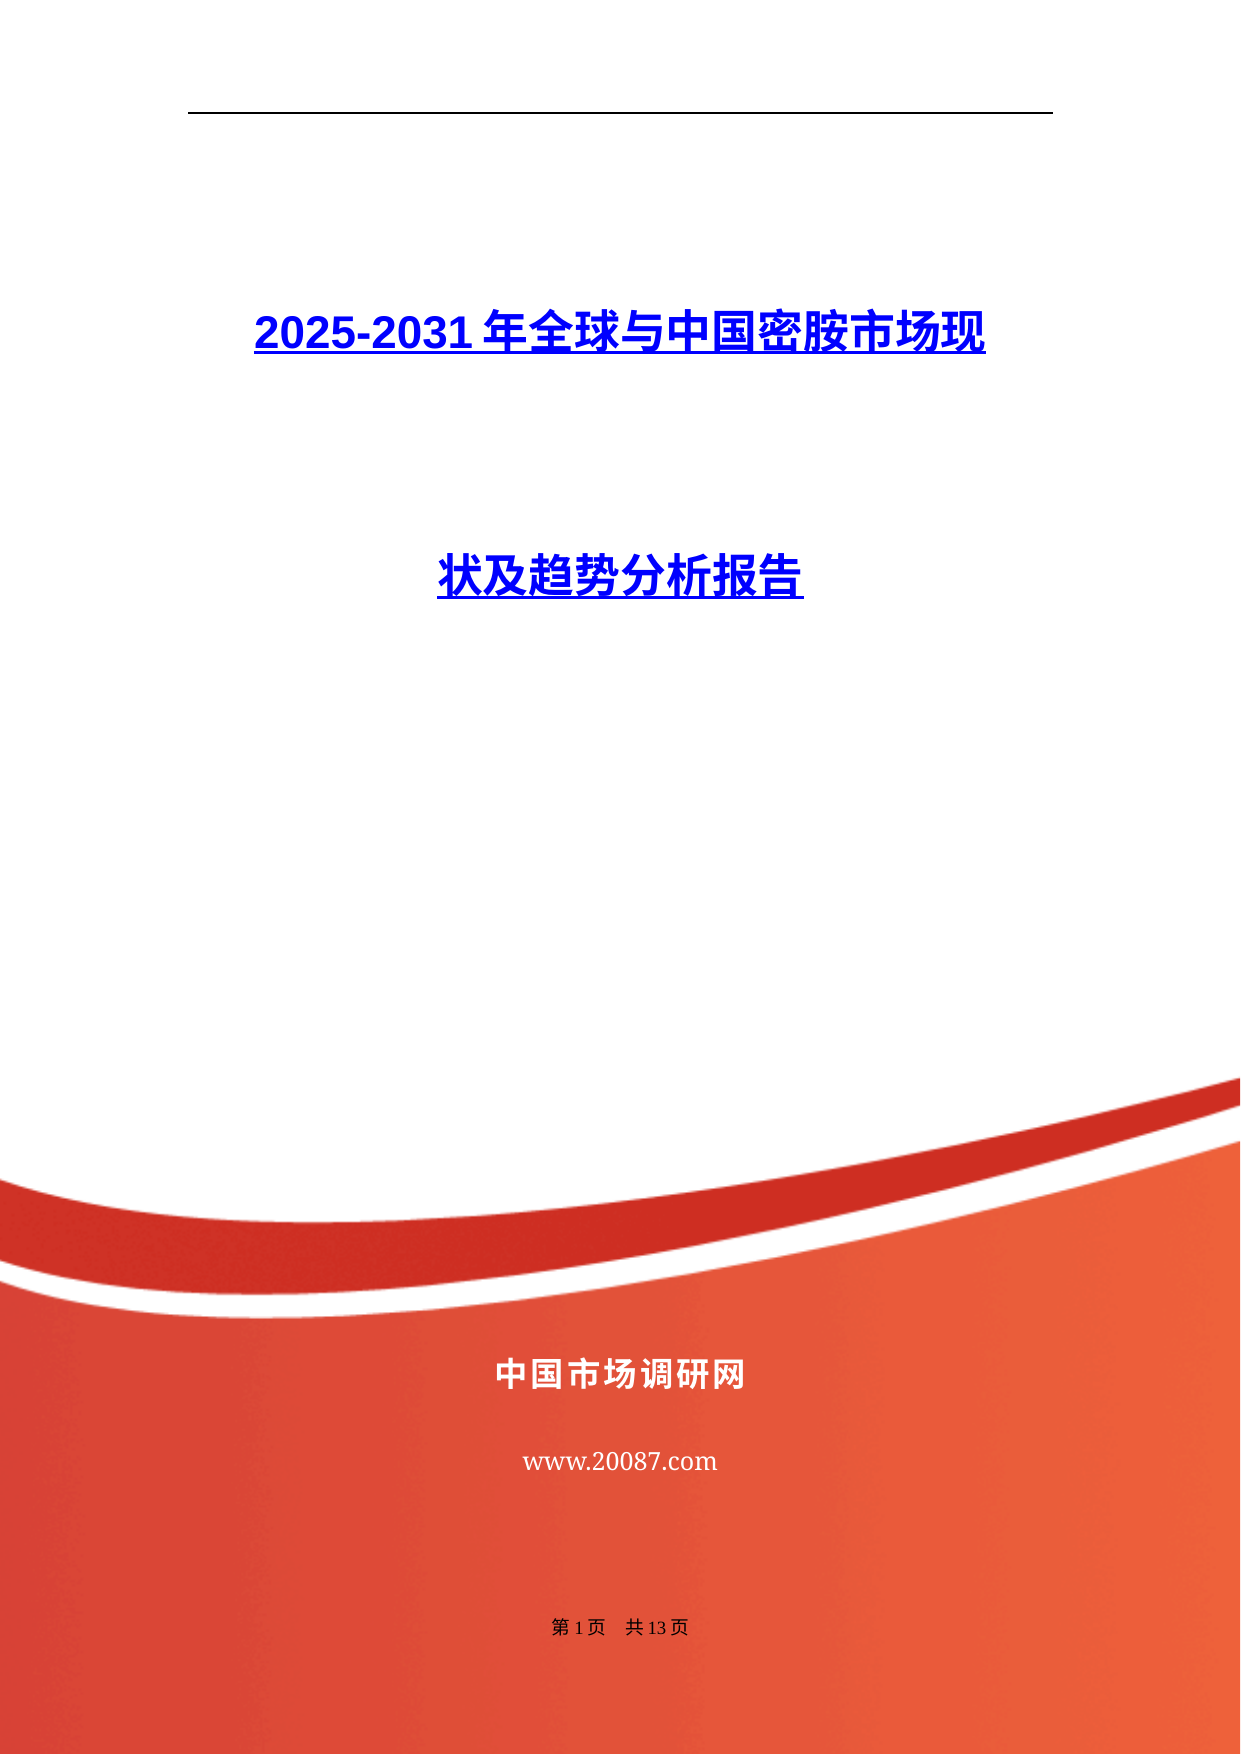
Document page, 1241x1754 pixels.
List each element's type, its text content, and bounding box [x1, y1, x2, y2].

picture [0, 1006, 1241, 1754]
text www.20087.com [187, 1428, 1053, 1493]
subtitle 中国市场调研网 [187, 1339, 1053, 1404]
table_header 2025-2031年全球与中国密胺市场现状及趋势分析报告 [188, 207, 1053, 773]
